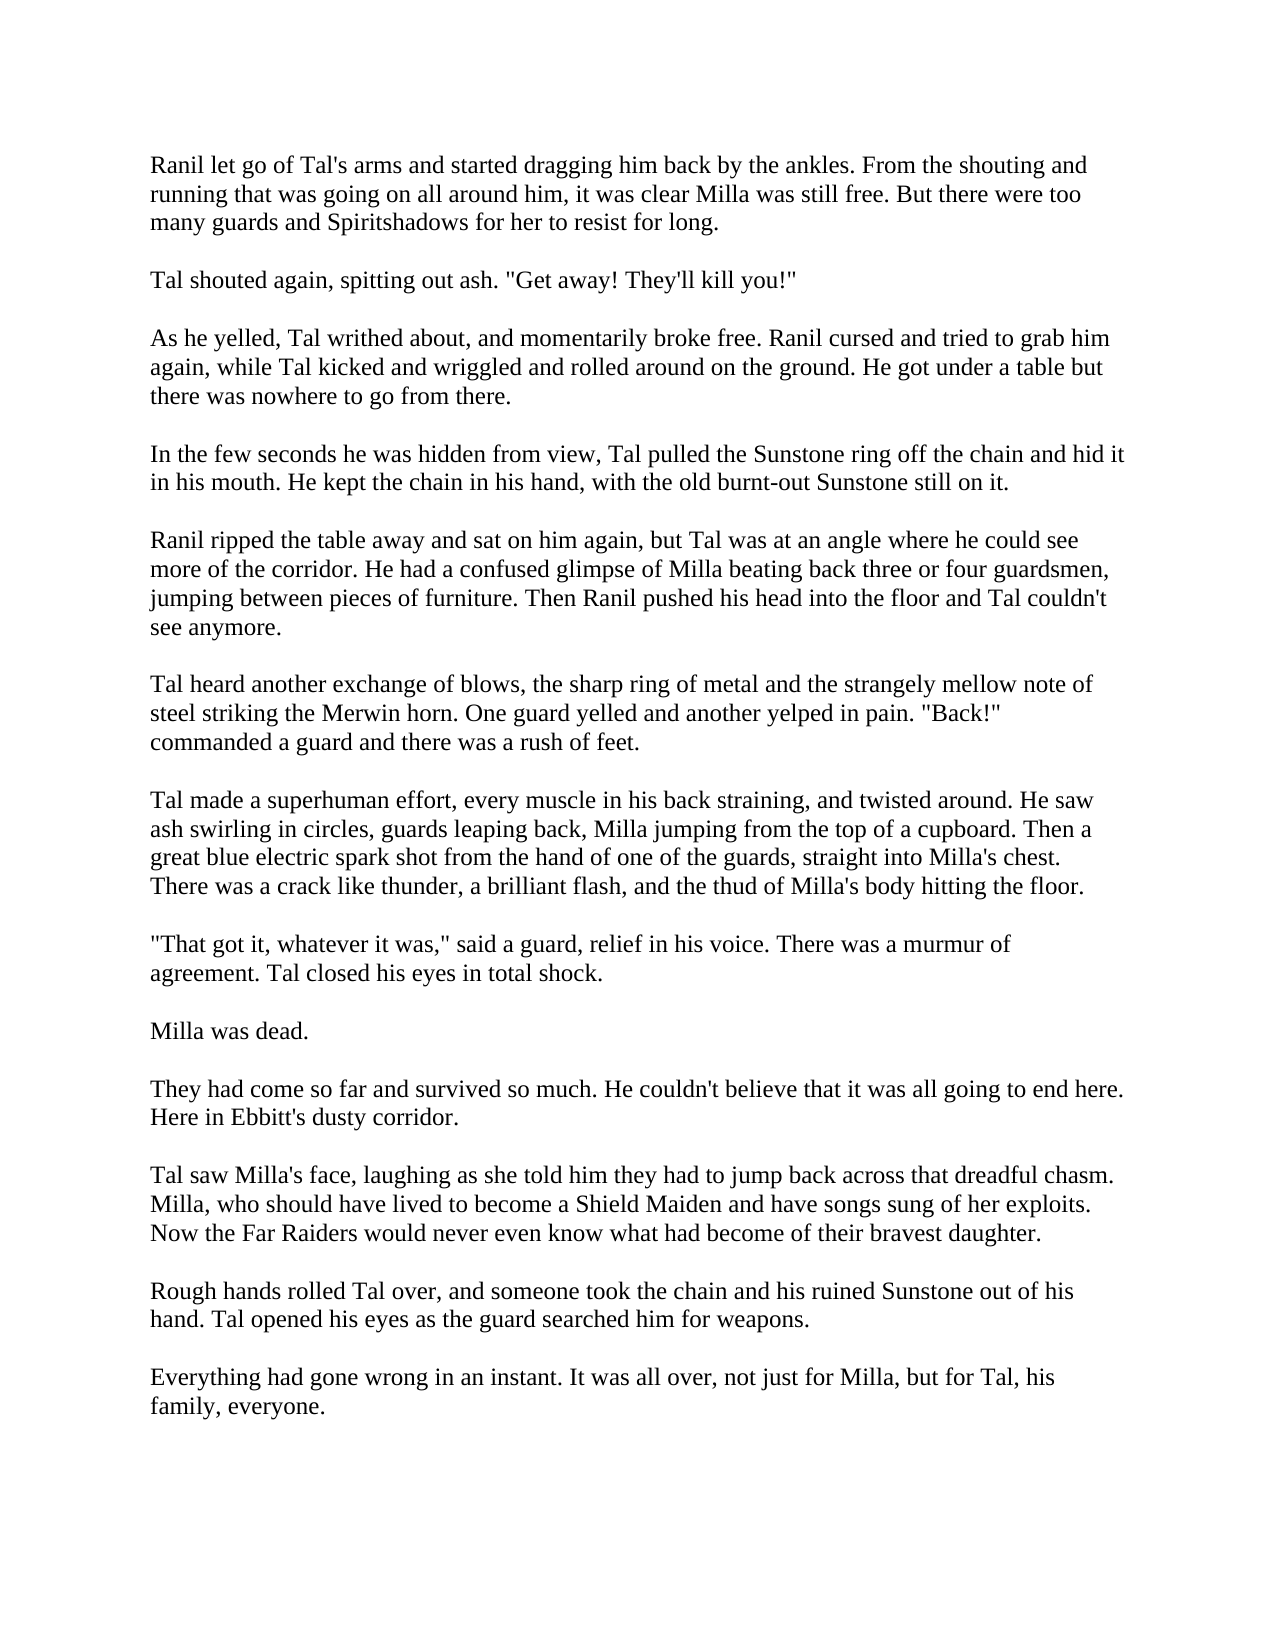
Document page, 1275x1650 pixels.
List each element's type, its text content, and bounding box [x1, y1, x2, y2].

text Tal saw Milla's face, laughing as she told him they had to jump back across that dreadful chasm. Milla, who should have lived to become a Shield Maiden and have songs sung of her exploits. Now the Far Raiders would never even know what had become of their bravest daughter. [150, 1160, 1125, 1247]
text Milla was dead. [150, 1016, 1125, 1044]
text Tal heard another exchange of blows, the sharp ring of metal and the strangely mellow note of steel striking the Merwin horn. One guard yelled and another yelped in pain. "Back!" commanded a guard and there was a rush of feet. [150, 669, 1125, 756]
text Tal shouted again, spitting out ash. "Get away! They'll kill you!" [150, 265, 1125, 294]
text Ranil ripped the table away and sat on him again, but Tal was at an angle where he could see more of the corridor. He had a confused glimpse of Milla beating back three or four guardsmen, jumping between pieces of furniture. Then Ranil pushed his head into the floor and Tal couldn't see anymore. [150, 525, 1125, 640]
text "That got it, whatever it was," said a guard, relief in his voice. There was a murmur of agreement. Tal closed his eyes in total shock. [150, 929, 1125, 987]
text Everything had gone wrong in an instant. It was all over, not just for Milla, but for Tal, his family, everyone. [150, 1362, 1125, 1420]
text In the few seconds he was hidden from view, Tal pulled the Sunstone ring off the chain and hid it in his mouth. He kept the chain in his hand, with the old burnt-out Sunstone still on it. [150, 439, 1125, 496]
text Ranil let go of Tal's arms and started dragging him back by the ankles. From the shouting and running that was going on all around him, it was clear Milla was still free. But there were too many guards and Spiritshadows for her to resist for long. [150, 150, 1125, 236]
text Tal made a superhuman effort, every muscle in his back straining, and twisted around. He saw ash swirling in circles, guards leaping back, Milla jumping from the top of a cupboard. Then a great blue electric spark shot from the hand of one of the guards, straight into Milla's chest. There was a crack like thunder, a brilliant flash, and the thud of Milla's body hitting the floor. [150, 785, 1125, 900]
text Rough hands rolled Tal over, and someone took the chain and his ruined Sunstone out of his hand. Tal opened his eyes as the guard searched him for weapons. [150, 1276, 1125, 1333]
text As he yelled, Tal writhed about, and momentarily broke free. Ranil cursed and tried to grab him again, while Tal kicked and wriggled and rolled around on the ground. He got under a table but there was nowhere to go from there. [150, 323, 1125, 409]
text They had come so far and survived so much. He couldn't believe that it was all going to end here. Here in Ebbitt's dusty corridor. [150, 1074, 1125, 1131]
